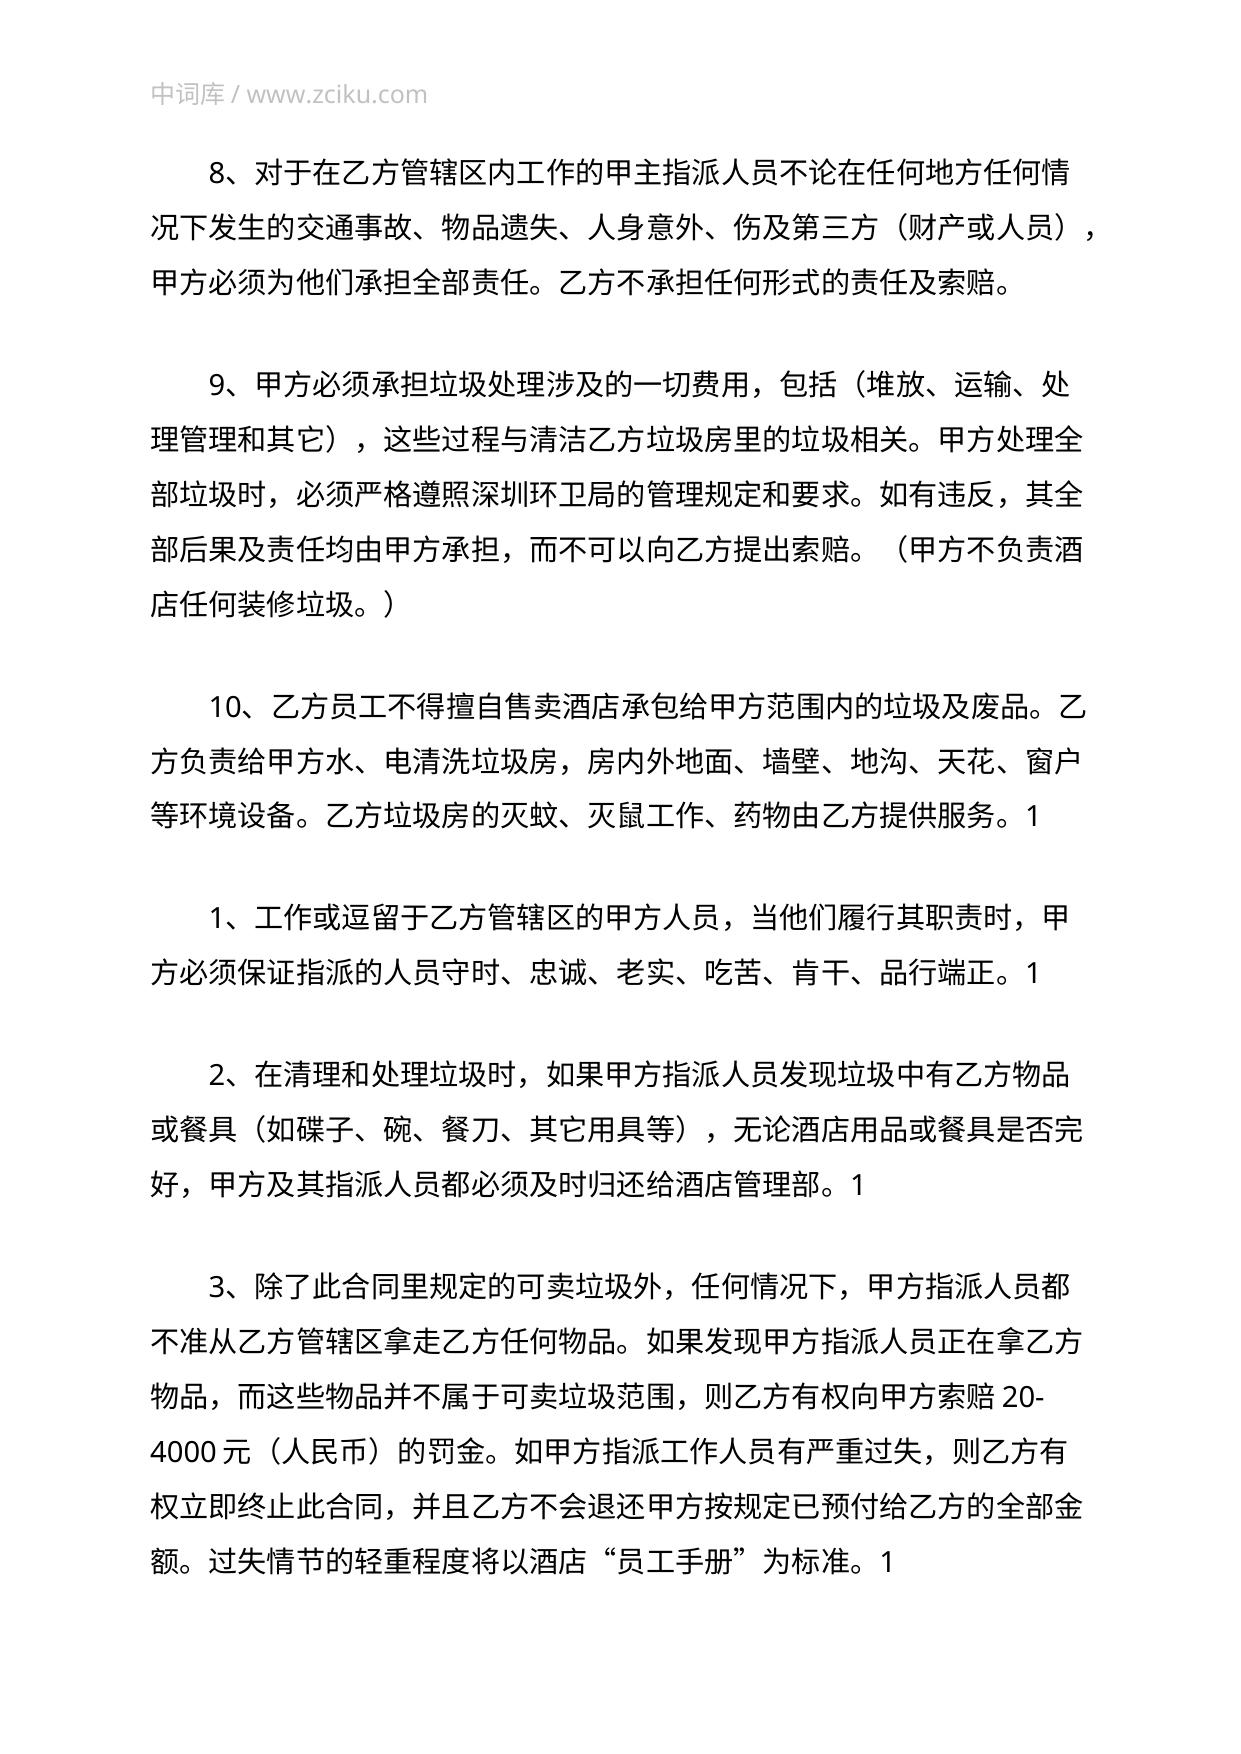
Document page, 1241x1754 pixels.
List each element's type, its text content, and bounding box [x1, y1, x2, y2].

text 9、甲方必须承担垃圾处理涉及的一切费用，包括（堆放、运输、处理管理和其它），这些过程与清洁乙方垃圾房里的垃圾相关。甲方处理全部垃圾时，必须严格遵照深圳环卫局的管理规定和要求。如有违反，其全部后果及责任均由甲方承担，而不可以向乙方提出索赔。（甲方不负责酒店任何装修垃圾。） [150, 362, 1090, 624]
text 3、除了此合同里规定的可卖垃圾外，任何情况下，甲方指派人员都不准从乙方管辖区拿走乙方任何物品。如果发现甲方指派人员正在拿乙方物品，而这些物品并不属于可卖垃圾范围，则乙方有权向甲方索赔20-4000元（人民币）的罚金。如甲方指派工作人员有严重过失，则乙方有权立即终止此合同，并且乙方不会退还甲方按规定已预付给乙方的全部金额。过失情节的轻重程度将以酒店“员工手册”为标准。1 [150, 1264, 1090, 1581]
text 8、对于在乙方管辖区内工作的甲主指派人员不论在任何地方任何情况下发生的交通事故、物品遗失、人身意外、伤及第三方（财产或人员），甲方必须为他们承担全部责任。乙方不承担任何形式的责任及索赔。 [150, 150, 1090, 302]
text 2、在清理和处理垃圾时，如果甲方指派人员发现垃圾中有乙方物品或餐具（如碟子、碗、餐刀、其它用具等），无论酒店用品或餐具是否完好，甲方及其指派人员都必须及时归还给酒店管理部。1 [150, 1052, 1090, 1204]
text 1、工作或逗留于乙方管辖区的甲方人员，当他们履行其职责时，甲方必须保证指派的人员守时、忠诚、老实、吃苦、肯干、品行端正。1 [150, 895, 1090, 992]
text 10、乙方员工不得擅自售卖酒店承包给甲方范围内的垃圾及废品。乙方负责给甲方水、电清洗垃圾房，房内外地面、墙壁、地沟、天花、窗户等环境设备。乙方垃圾房的灭蚊、灭鼠工作、药物由乙方提供服务。1 [150, 683, 1090, 835]
